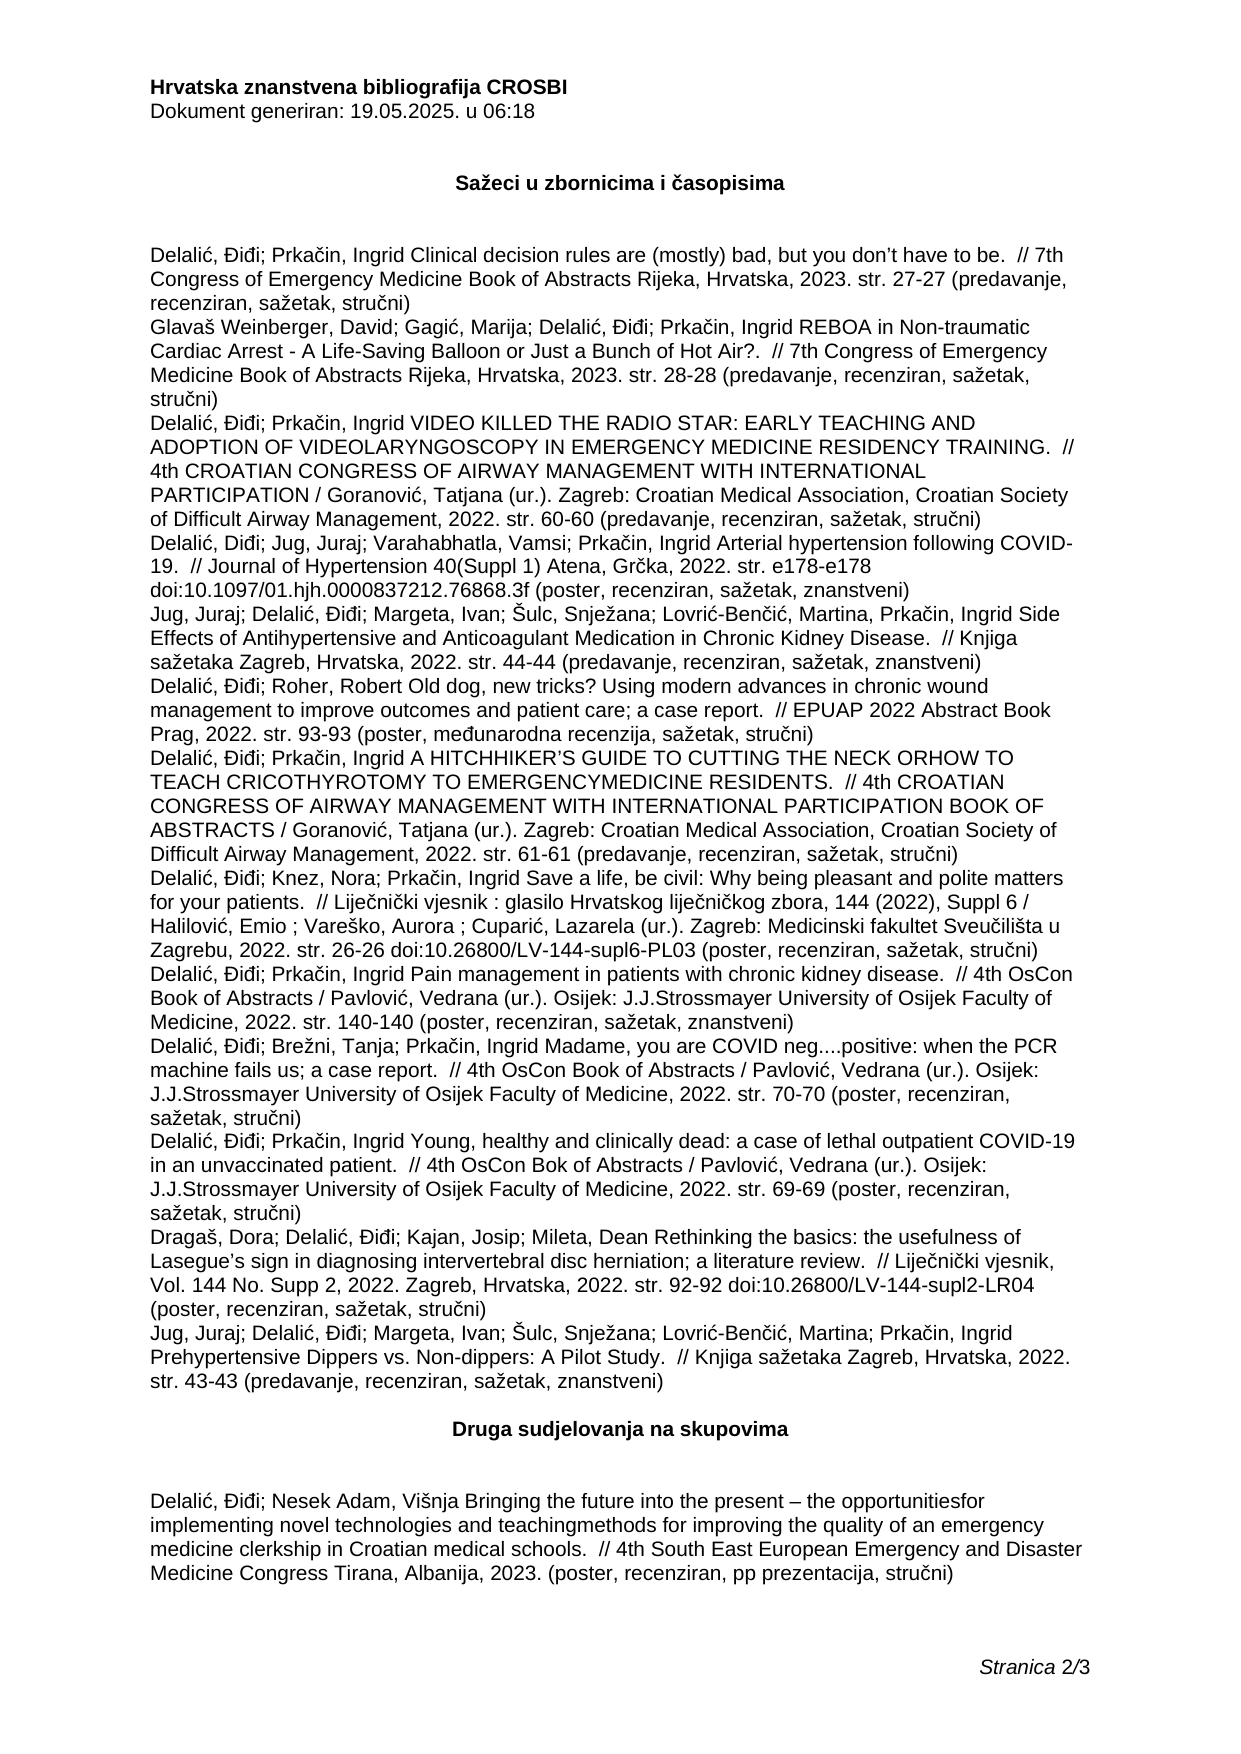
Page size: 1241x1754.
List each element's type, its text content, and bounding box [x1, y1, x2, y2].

subtitle Druga sudjelovanja na skupovima [150, 1417, 1090, 1441]
subtitle Sažeci u zbornicima i časopisima [150, 171, 1090, 195]
text Delalić, Điđi; Nesek Adam, Višnja [150, 1489, 1090, 1584]
text Delalić, Điđi; Roher, Robert [150, 674, 1090, 746]
text Delalić, Điđi; Knez, Nora; Prkačin, Ingrid [150, 866, 1090, 962]
text Delalić, Điđi; Prkačin, Ingrid [150, 243, 1090, 315]
text Jug, Juraj; Delalić, Điđi; Margeta, Ivan; Šulc, Snježana; Lovrić-Benčić, Martina; Prkačin, Ingrid [150, 1321, 1090, 1393]
text Delalić, Điđi; Prkačin, Ingrid [150, 1129, 1090, 1225]
text Delalić, Điđi; Prkačin, Ingrid [150, 962, 1090, 1033]
text Delalić, Điđi; Prkačin, Ingrid [150, 411, 1090, 530]
text Delalić, Diđi; Jug, Juraj; Varahabhatla, Vamsi; Prkačin, Ingrid [150, 530, 1090, 602]
text Delalić, Điđi; Prkačin, Ingrid [150, 746, 1090, 866]
text Glavaš Weinberger, David; Gagić, Marija; Delalić, Điđi; Prkačin, Ingrid [150, 315, 1090, 411]
text Delalić, Điđi; Brežni, Tanja; Prkačin, Ingrid [150, 1033, 1090, 1129]
text Jug, Juraj; Delalić, Điđi; Margeta, Ivan; Šulc, Snježana; Lovrić-Benčić, Martina, Prkačin, Ingrid [150, 602, 1090, 674]
text Dragaš, Dora; Delalić, Điđi; Kajan, Josip; Mileta, Dean [150, 1225, 1090, 1321]
